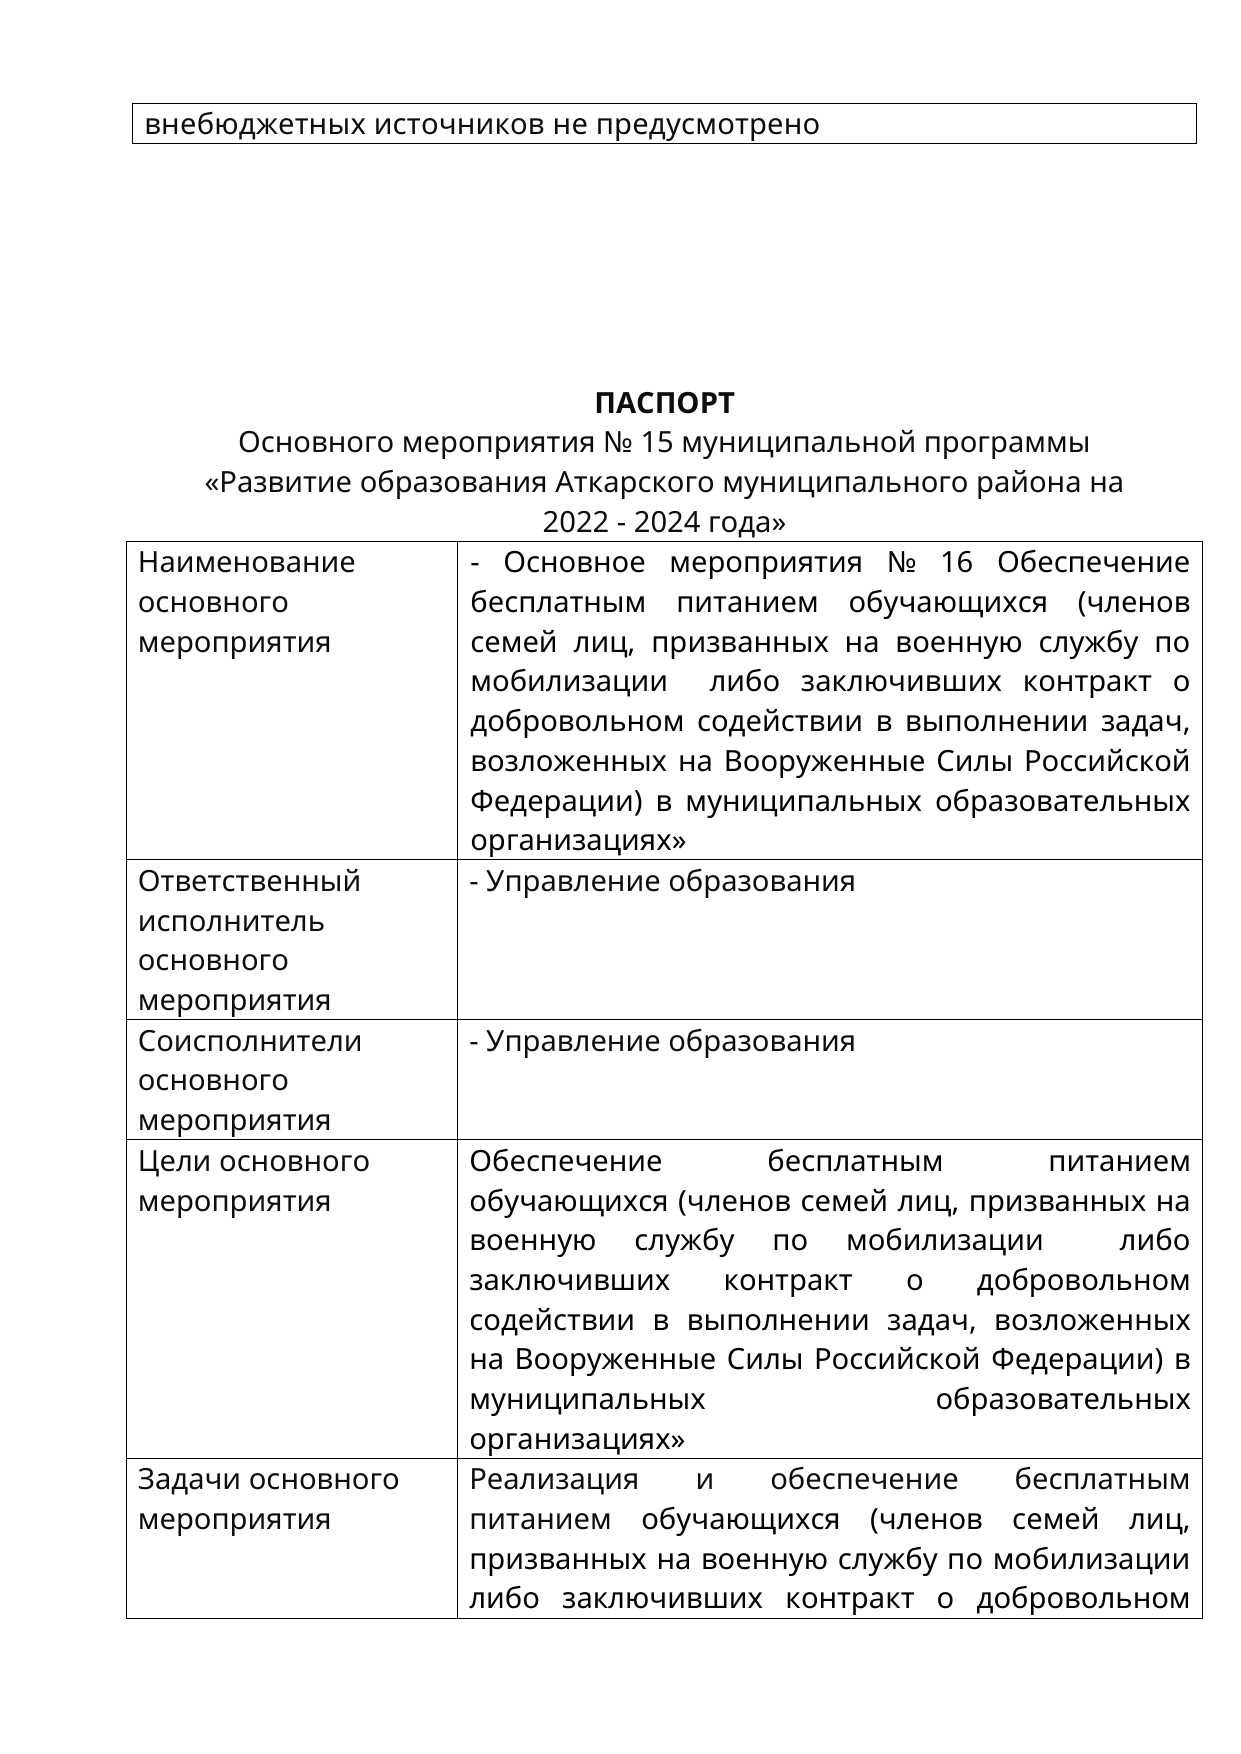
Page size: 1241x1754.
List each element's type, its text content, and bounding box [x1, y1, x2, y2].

table_header Наименование основного мероприятия [127, 542, 457, 859]
table_cell - Управление образования [458, 1020, 1202, 1139]
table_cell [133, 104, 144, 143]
table_cell Соисполнители основного мероприятия [127, 1020, 457, 1139]
table_cell Ответственный исполнитель основного мероприятия [127, 860, 457, 1019]
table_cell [458, 1459, 1202, 1617]
table_cell Цели основного мероприятия [127, 1140, 457, 1458]
table_header - Основное мероприятия № 16 Обеспечение бесплатным питанием обучающихся (членов семей лиц, призванных на военную службу по мобилизации либо заключивших контракт о добровольном содействии в выполнении задач, возложенных на Вооруженные Силы Российской Федерации) в муниципальных образовательных организациях» [458, 542, 1202, 859]
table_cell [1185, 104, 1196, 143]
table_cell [127, 1459, 457, 1617]
text Основного мероприятия № 15 муниципальной программы «Развитие образования Аткарского муниципального района на 2022 - 2024 года» [177, 422, 1152, 541]
table_cell - Управление образования [458, 860, 1202, 1019]
text ПАСПОРТ [177, 382, 1152, 422]
